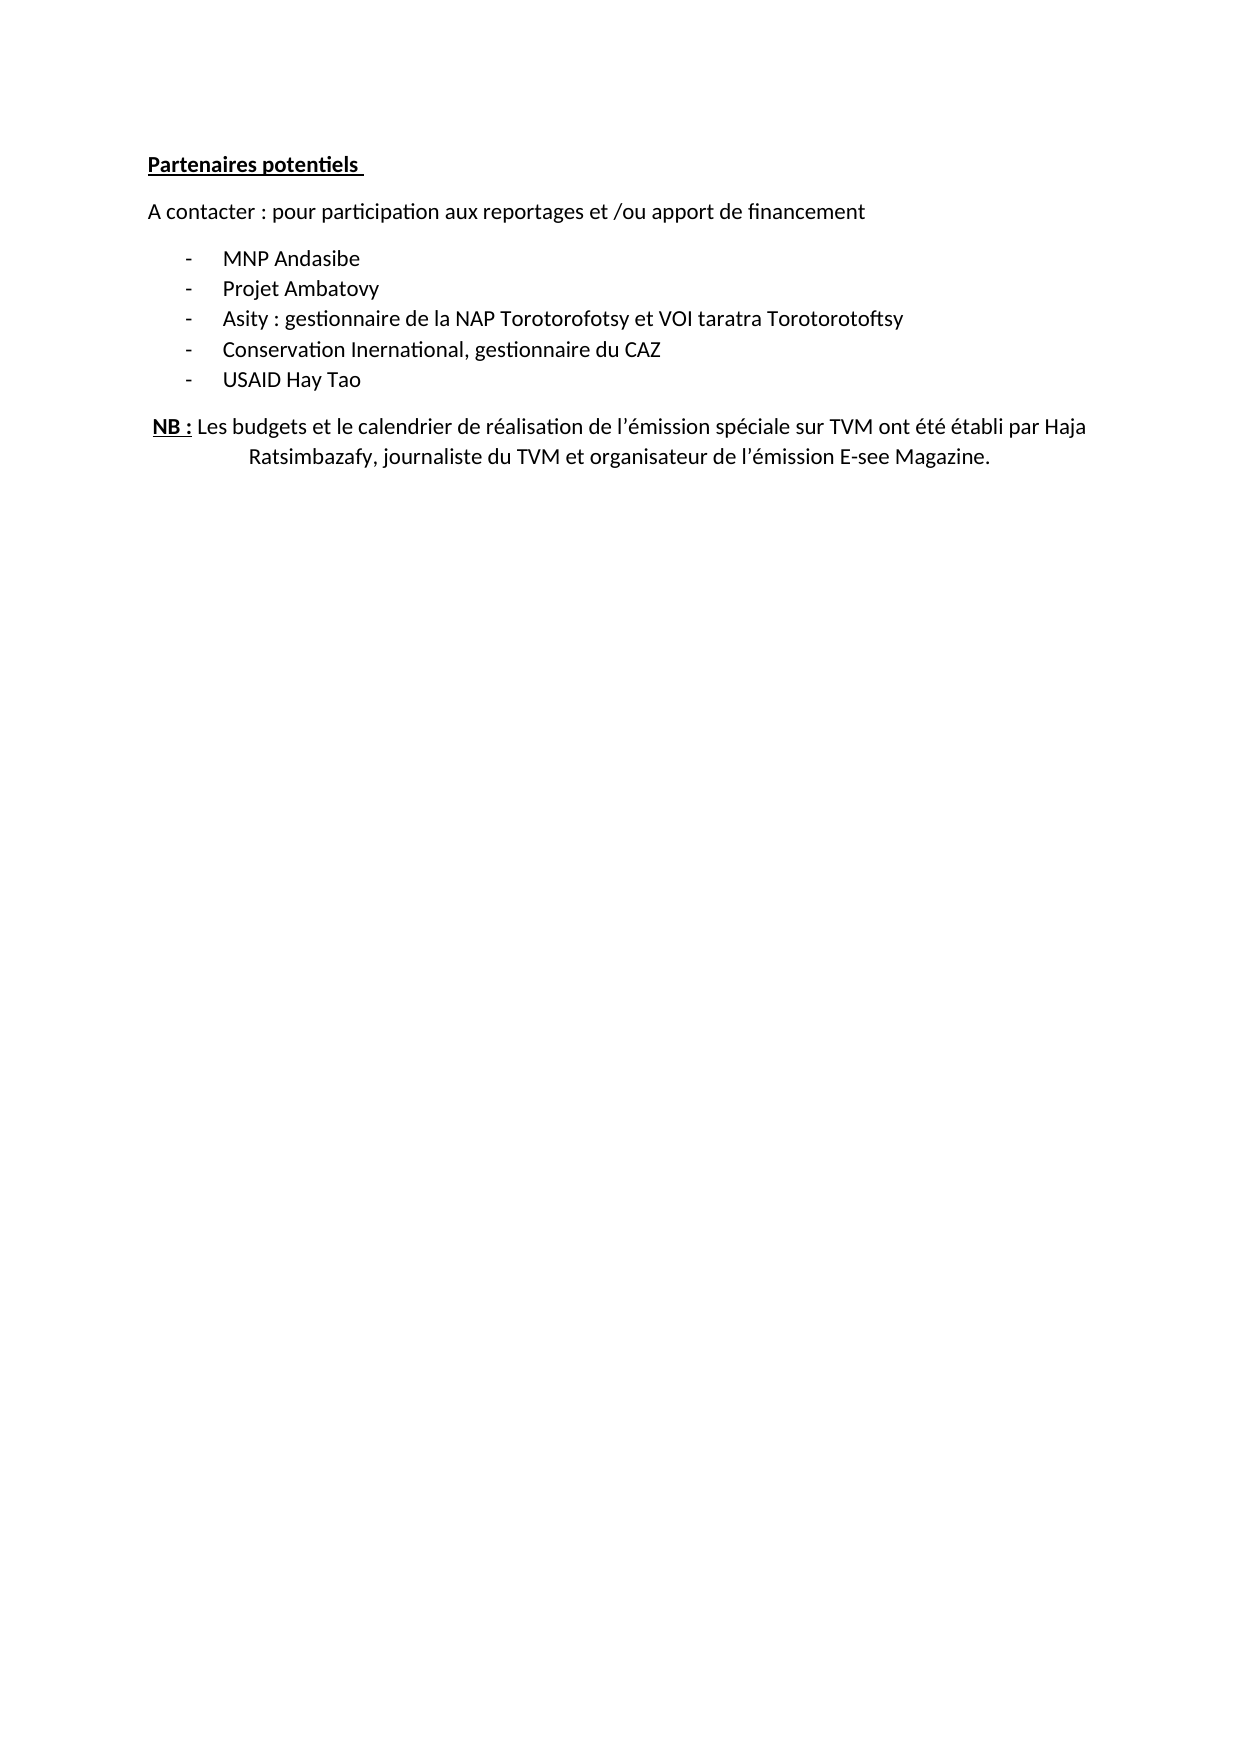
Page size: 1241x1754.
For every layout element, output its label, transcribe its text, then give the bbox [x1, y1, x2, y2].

list Projet Ambatovy [185, 274, 1093, 302]
text Partenaires potentiels [148, 150, 1093, 178]
text A contacter : pour participation aux reportages et /ou apport de financement [148, 197, 1093, 225]
list Asity : gestionnaire de la NAP Torotorofotsy et VOI taratra Torotorotoftsy [185, 304, 1093, 332]
list Conservation Inernational, gestionnaire du CAZ [185, 335, 1093, 363]
text NB : Les budgets et le calendrier de réalisation de l’émission spéciale sur TVM ont été établi par Haja Ratsimbazafy, journaliste du TVM et organisateur de l’émission E-see Magazine. [148, 412, 1093, 470]
list USAID Hay Tao [185, 365, 1093, 393]
list MNP Andasibe [185, 244, 1093, 272]
